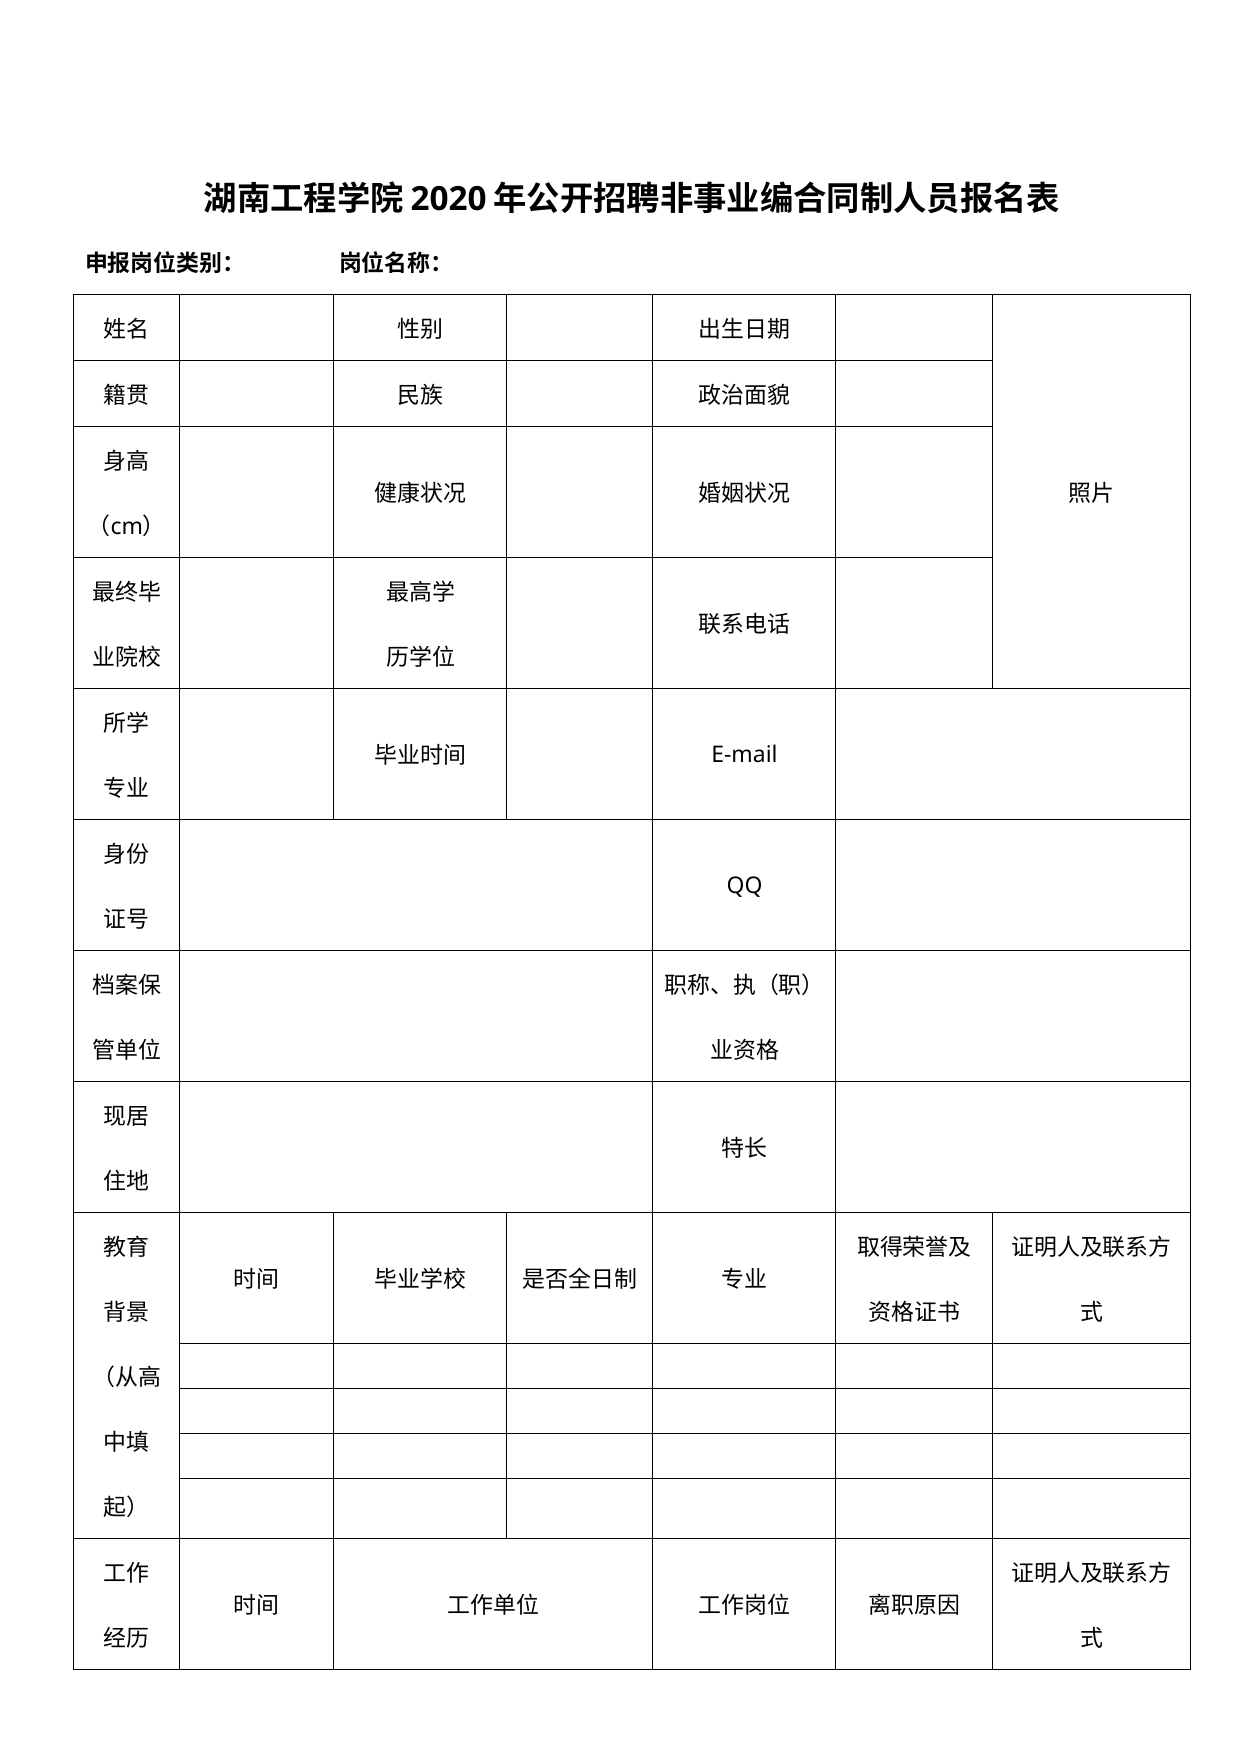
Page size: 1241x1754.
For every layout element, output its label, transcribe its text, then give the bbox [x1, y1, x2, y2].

table_cell [836, 361, 992, 426]
table_cell 离职原因 [836, 1539, 992, 1669]
table_cell [993, 1344, 1190, 1388]
table_cell 最终毕 业院校 [74, 558, 179, 688]
table_cell 照片 [993, 295, 1190, 688]
table_cell [180, 820, 652, 950]
table_cell 时间 [180, 1213, 333, 1343]
table_cell 籍贯 [74, 361, 179, 426]
table_cell [993, 1479, 1190, 1538]
table_cell [653, 1389, 835, 1433]
table_cell [836, 1479, 992, 1538]
table_cell 毕业学校 [334, 1213, 506, 1343]
table_cell 婚姻状况 [653, 427, 835, 557]
table_cell [836, 1434, 992, 1478]
table_cell 出生日期 [653, 295, 835, 359]
table_cell 时间 [180, 1539, 333, 1669]
table_cell [507, 427, 652, 557]
table_cell 工作 经历 [74, 1539, 179, 1669]
table_cell QQ [653, 820, 835, 950]
table_cell [180, 951, 652, 1081]
table_cell [836, 1389, 992, 1433]
table_cell [507, 361, 652, 426]
table_cell [507, 1479, 652, 1538]
table_cell [334, 1434, 506, 1478]
table_cell [836, 1344, 992, 1388]
table_cell 健康状况 [334, 427, 506, 557]
table_cell [334, 1389, 506, 1433]
table_cell [180, 1389, 333, 1433]
table_cell 最高学 历学位 [334, 558, 506, 688]
table_cell 工作单位 [334, 1539, 652, 1669]
table_cell 档案保 管单位 [74, 951, 179, 1081]
table_cell [653, 1434, 835, 1478]
table_cell 教育 背景 （从高中填起） [74, 1213, 179, 1538]
table_cell [507, 1434, 652, 1478]
table_cell [653, 1344, 835, 1388]
table_cell [180, 1082, 652, 1212]
table_cell [334, 1479, 506, 1538]
table_cell [507, 558, 652, 688]
table_cell [993, 1434, 1190, 1478]
table_cell [836, 820, 1190, 950]
table_cell 申报岗位类别： 岗位名称： [74, 229, 1190, 293]
table_cell 证明人及联系方式 [993, 1539, 1190, 1669]
table_cell [507, 1389, 652, 1433]
table_cell [836, 951, 1190, 1081]
table_cell [180, 295, 333, 359]
table_cell 性别 [334, 295, 506, 359]
table_cell 姓名 [74, 295, 179, 359]
table_cell 是否全日制 [507, 1213, 652, 1343]
table_header 湖南工程学院2020年公开招聘非事业编合同制人员报名表 [74, 164, 1190, 228]
table_cell [334, 1344, 506, 1388]
table_cell [836, 427, 992, 557]
table_cell 身高（cm） [74, 427, 179, 557]
table_cell [836, 558, 992, 688]
table_cell [180, 1434, 333, 1478]
table_cell [180, 361, 333, 426]
table_cell 取得荣誉及资格证书 [836, 1213, 992, 1343]
table_cell [180, 1479, 333, 1538]
table_cell 毕业时间 [334, 689, 506, 819]
table_cell [507, 295, 652, 359]
table_cell 职称、执（职）业资格 [653, 951, 835, 1081]
table_cell 证明人及联系方式 [993, 1213, 1190, 1343]
table_cell 专业 [653, 1213, 835, 1343]
table_cell [180, 427, 333, 557]
table_cell [180, 1344, 333, 1388]
table_cell [653, 1479, 835, 1538]
table_cell [507, 689, 652, 819]
table_cell [836, 1082, 1190, 1212]
table_cell 所学 专业 [74, 689, 179, 819]
table_cell 工作岗位 [653, 1539, 835, 1669]
table_cell 民族 [334, 361, 506, 426]
table_cell [180, 558, 333, 688]
table_cell 身份 证号 [74, 820, 179, 950]
table_cell [507, 1344, 652, 1388]
table_cell [993, 1389, 1190, 1433]
table_cell E-mail [653, 689, 835, 819]
table_cell [836, 295, 992, 359]
table_cell 政治面貌 [653, 361, 835, 426]
table_cell [836, 689, 1190, 819]
table_cell 特长 [653, 1082, 835, 1212]
table_cell 联系电话 [653, 558, 835, 688]
table_cell 现居 住地 [74, 1082, 179, 1212]
table_cell [180, 689, 333, 819]
